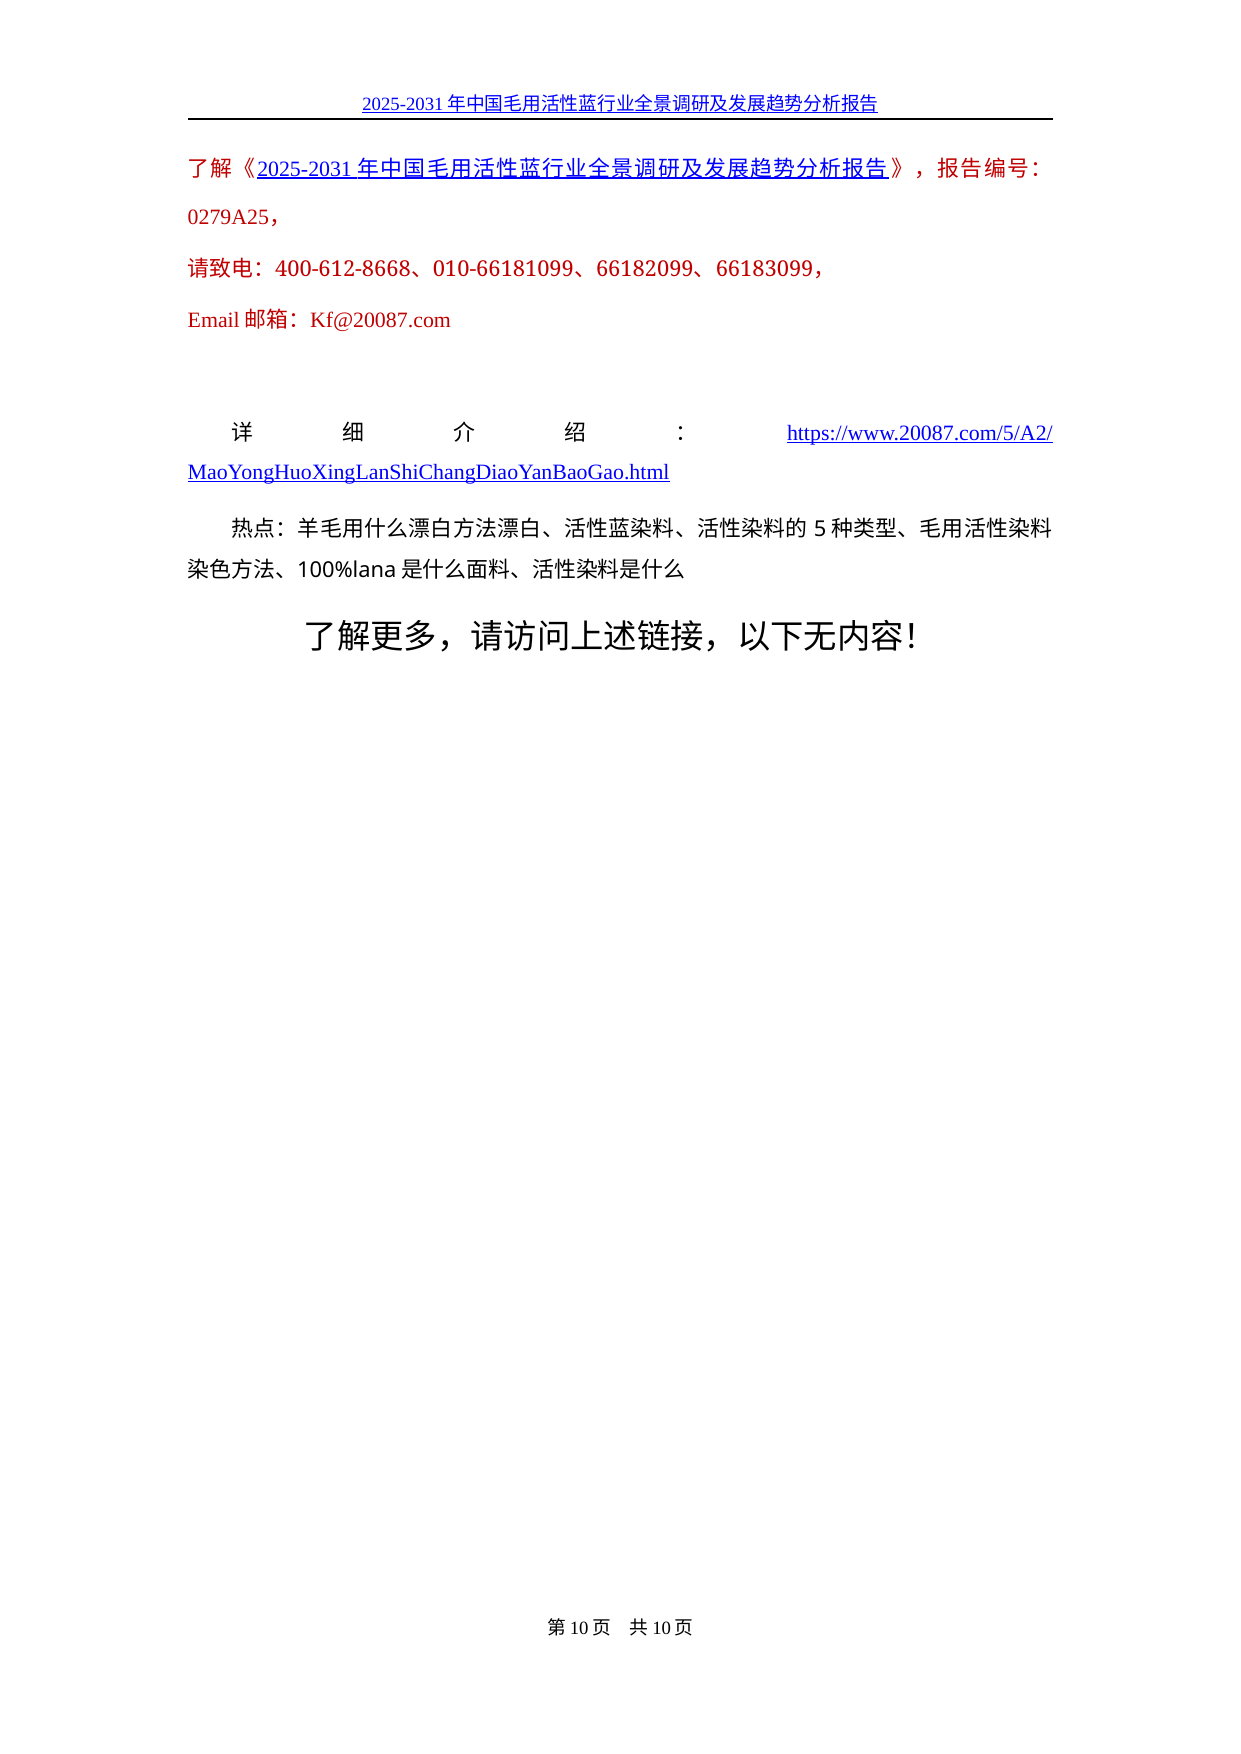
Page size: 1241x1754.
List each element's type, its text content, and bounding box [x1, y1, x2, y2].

text 请致电：400-612-8668、010-66181099、66182099、66183099， [187, 251, 1053, 283]
text 了解《2025-2031年中国毛用活性蓝行业全景调研及发展趋势分析报告》，报告编号：0279A25， [187, 150, 1053, 231]
title 了解更多，请访问上述链接，以下无内容！ [187, 601, 1053, 666]
text 详细介绍：https://www.20087.com/5/A2/MaoYongHuoXingLanShiChangDiaoYanBaoGao.html [187, 415, 1053, 488]
text Email邮箱：Kf@20087.com [187, 302, 1053, 334]
text 热点：羊毛用什么漂白方法漂白、活性蓝染料、活性染料的5种类型、毛用活性染料染色方法、100%lana是什么面料、活性染料是什么 [187, 511, 1053, 584]
